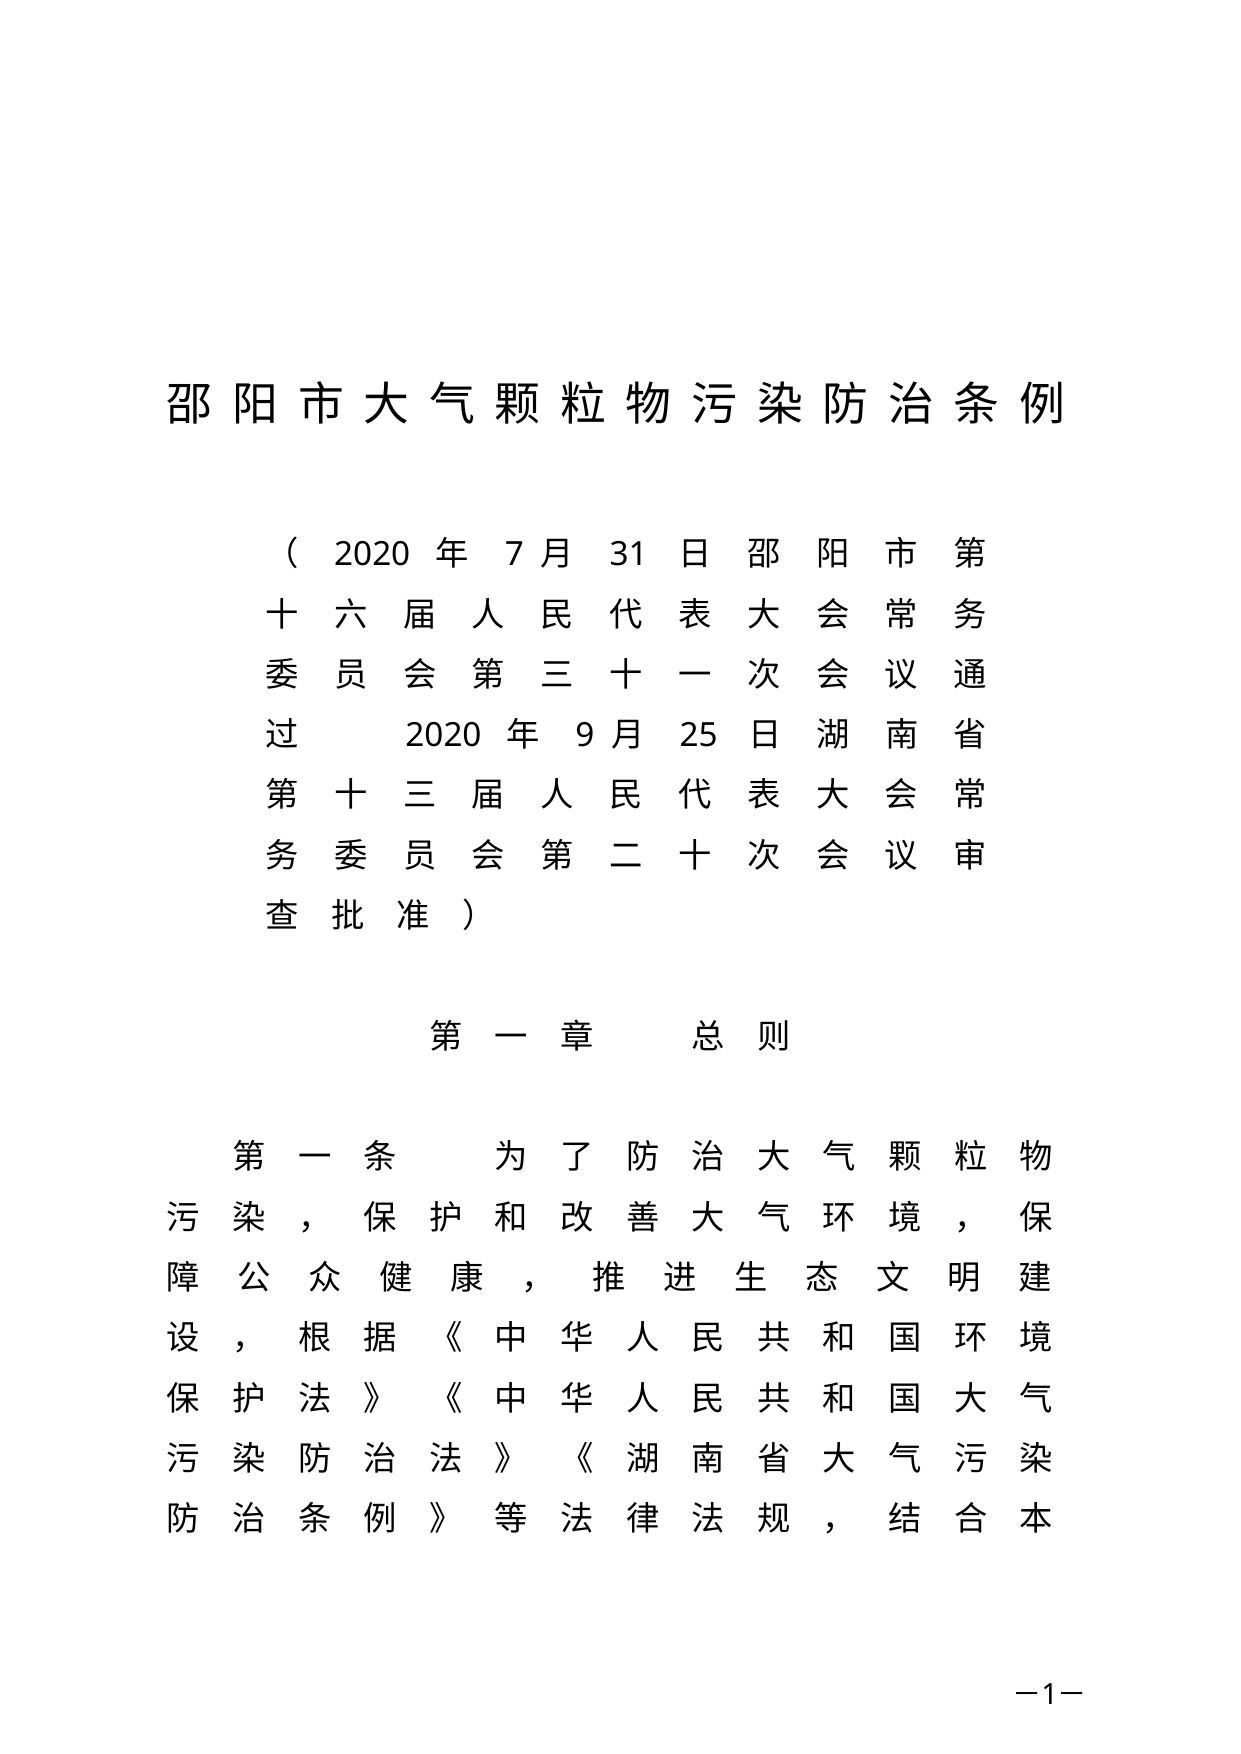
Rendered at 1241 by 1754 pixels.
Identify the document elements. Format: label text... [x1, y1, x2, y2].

text （2020年7月31日邵阳市第十六届人民代表大会常务委员会第三十一次会议通过 2020年9月25日湖南省第十三届人民代表大会常务委员会第二十次会议审查批准） [232, 521, 1019, 943]
text 邵阳市大气颗粒物污染防治条例 [167, 340, 1085, 461]
text 第一章 总则 [167, 1003, 1085, 1064]
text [167, 1124, 1085, 1546]
